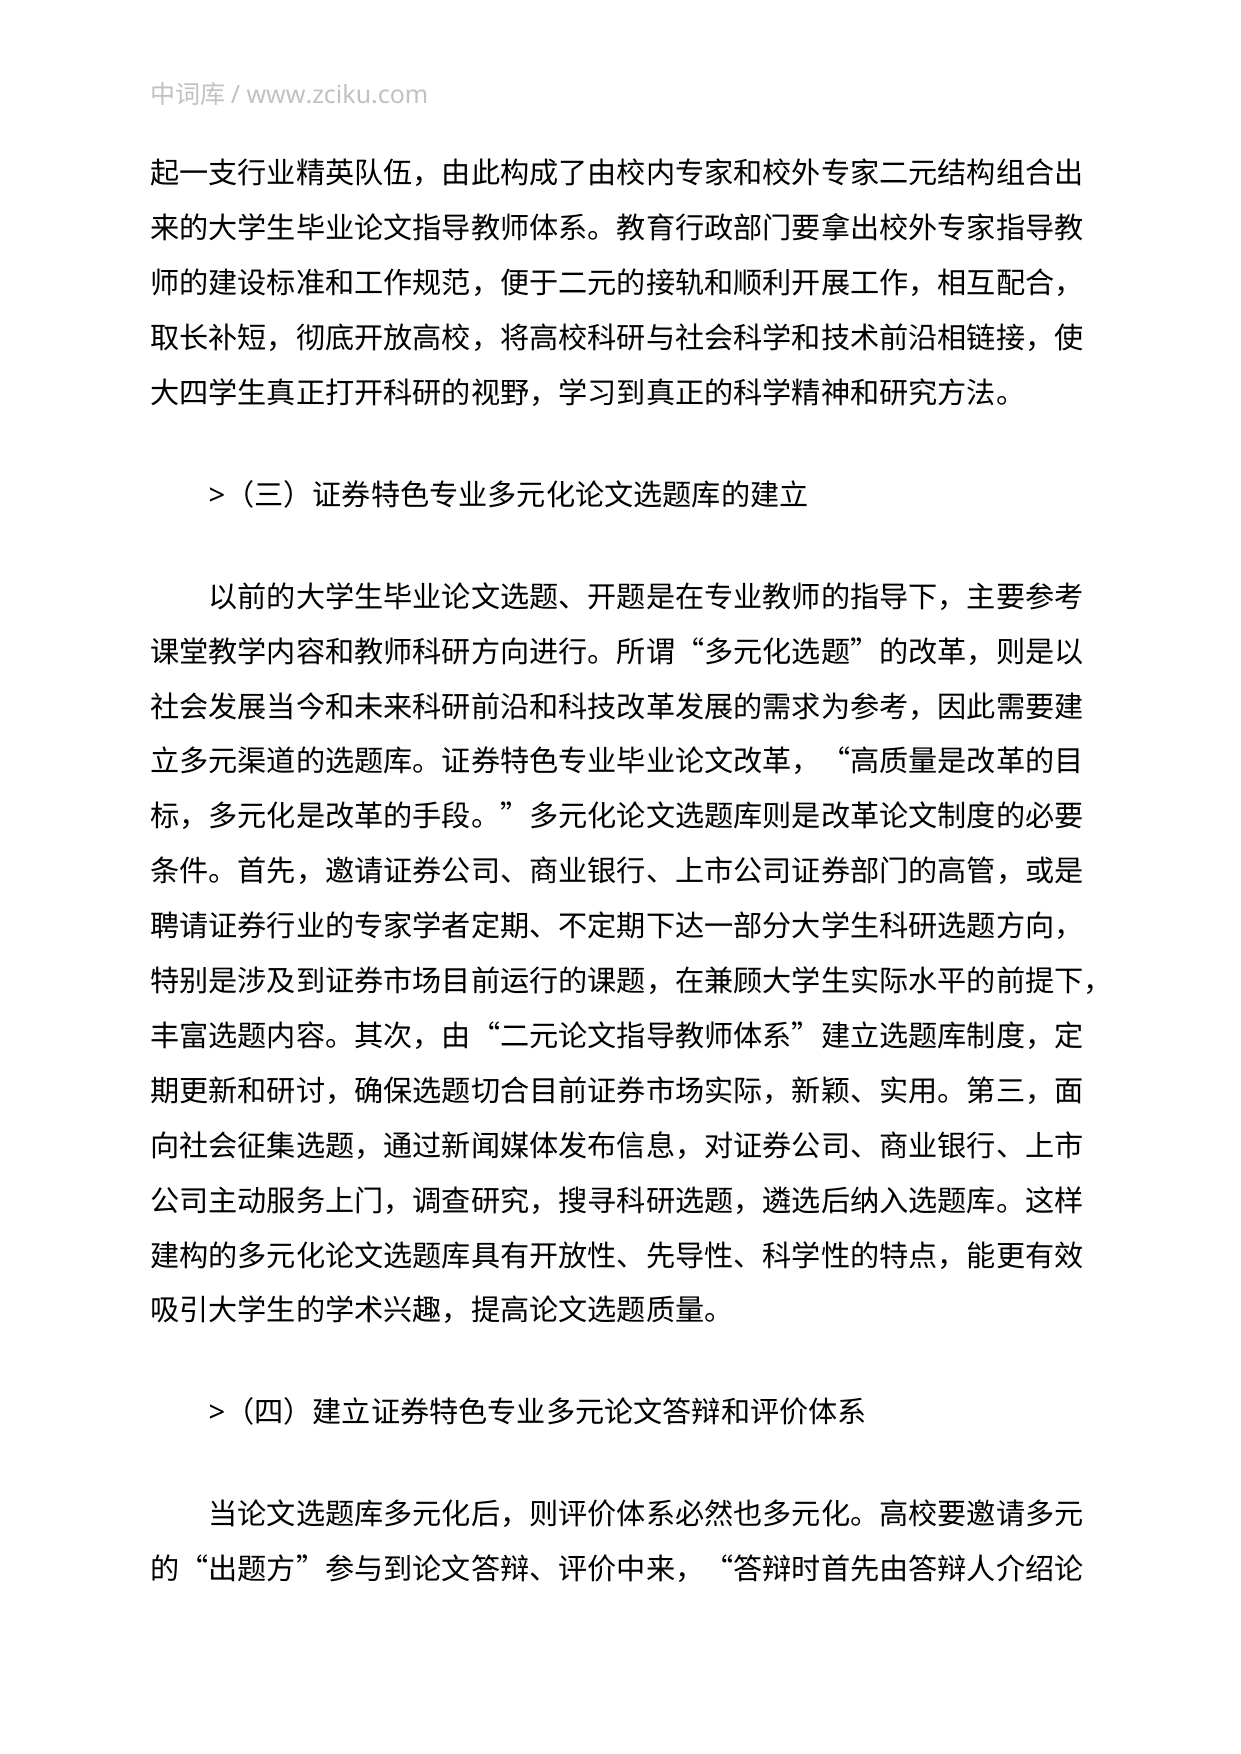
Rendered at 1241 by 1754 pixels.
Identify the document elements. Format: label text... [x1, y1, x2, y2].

text >（三）证券特色专业多元化论文选题库的建立 [150, 471, 1090, 514]
text 以前的大学生毕业论文选题、开题是在专业教师的指导下，主要参考课堂教学内容和教师科研方向进行。所谓“多元化选题”的改革，则是以社会发展当今和未来科研前沿和科技改革发展的需求为参考，因此需要建立多元渠道的选题库。证券特色专业毕业论文改革，“高质量是改革的目标，多元化是改革的手段。”多元化论文选题库则是改革论文制度的必要条件。首先，邀请证券公司、商业银行、上市公司证券部门的高管，或是聘请证券行业的专家学者定期、不定期下达一部分大学生科研选题方向，特别是涉及到证券市场目前运行的课题，在兼顾大学生实际水平的前提下，丰富选题内容。其次，由“二元论文指导教师体系”建立选题库制度，定期更新和研讨，确保选题切合目前证券市场实际，新颖、实用。第三，面向社会征集选题，通过新闻媒体发布信息，对证券公司、商业银行、上市公司主动服务上门，调查研究，搜寻科研选题，遴选后纳入选题库。这样建构的多元化论文选题库具有开放性、先导性、科学性的特点，能更有效吸引大学生的学术兴趣，提高论文选题质量。 [150, 573, 1090, 1329]
text >（四）建立证券特色专业多元论文答辩和评价体系 [150, 1389, 1090, 1431]
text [150, 1491, 1090, 1588]
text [150, 150, 1090, 412]
